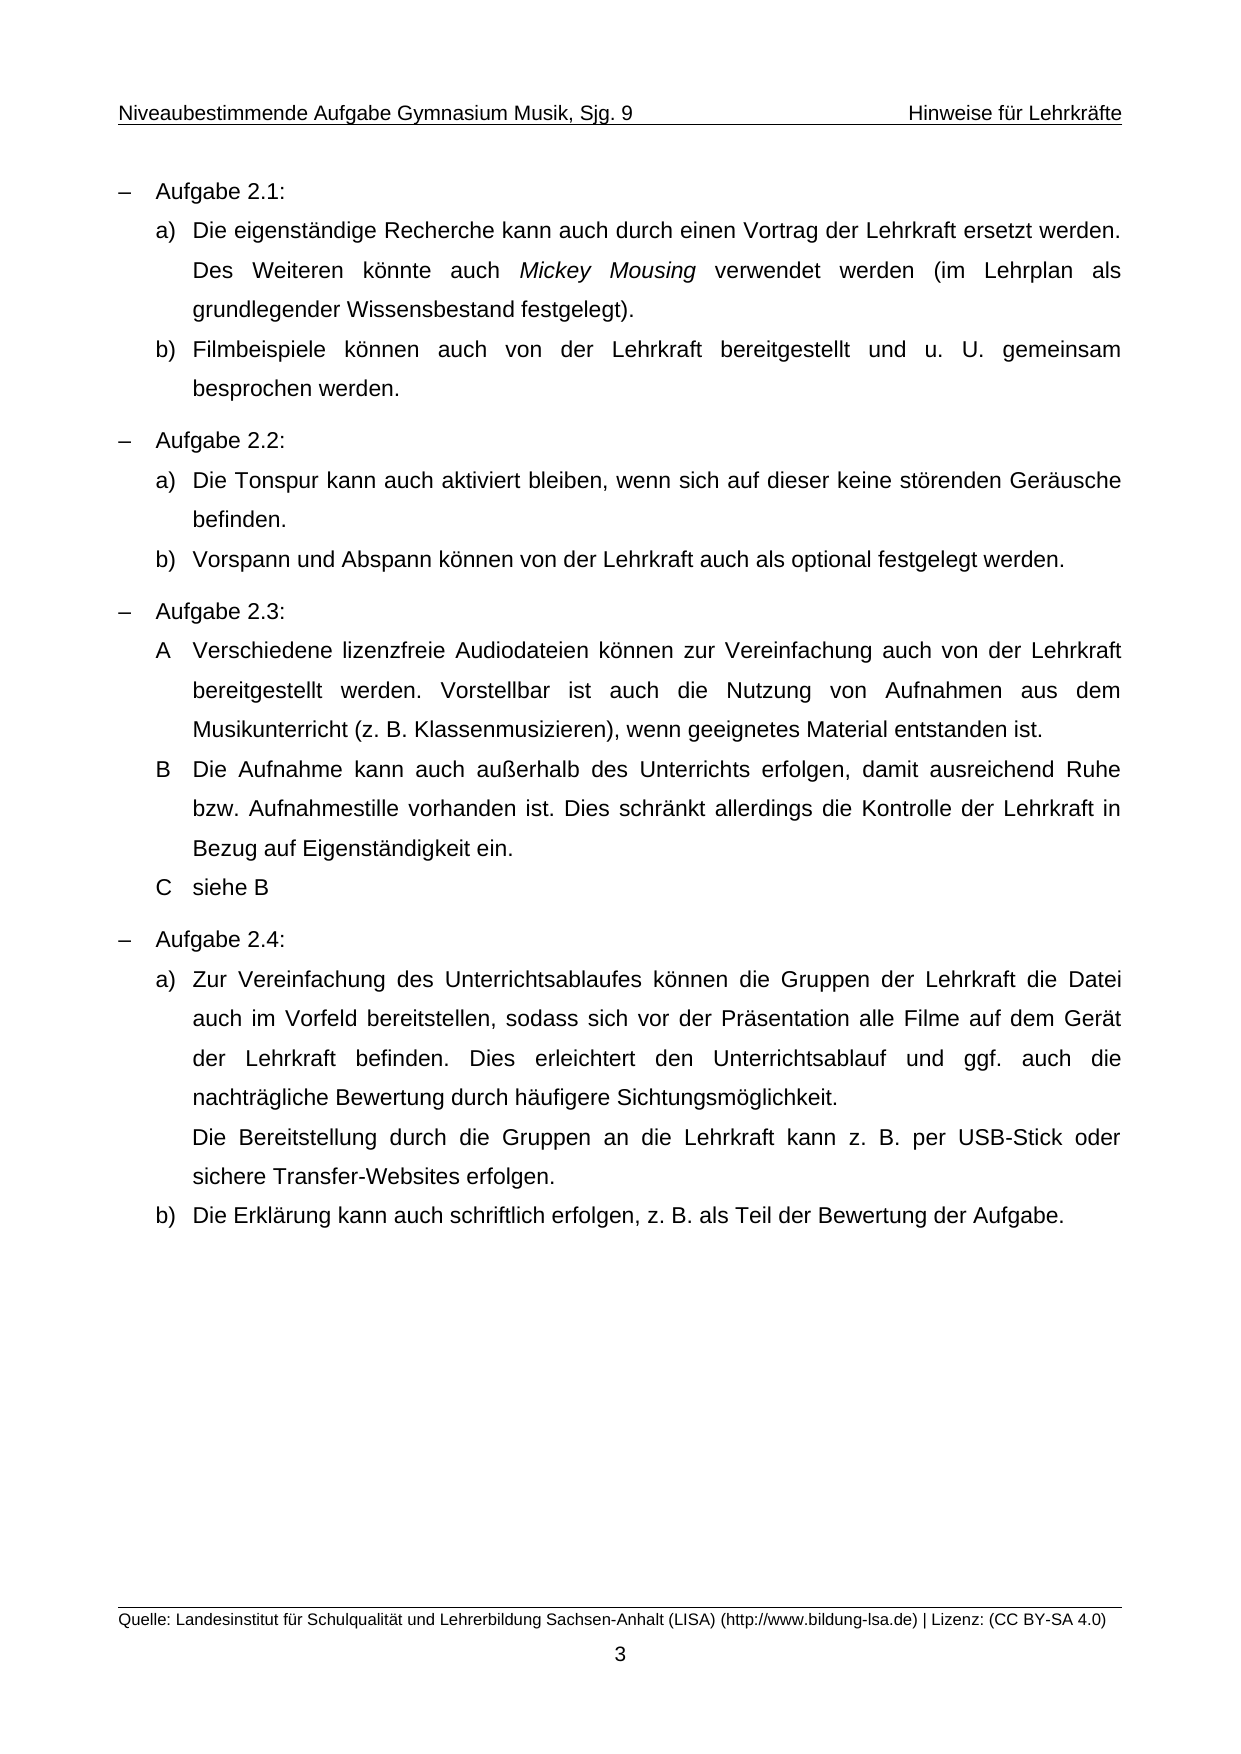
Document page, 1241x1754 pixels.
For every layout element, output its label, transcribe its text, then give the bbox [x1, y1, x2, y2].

list Die eigenständige Recherche kann auch durch einen Vortrag der Lehrkraft ersetzt werden. Des Weiteren könnte auch Mickey Mousing verwendet werden (im Lehrplan als grundlegender Wissensbestand festgelegt). [155, 217, 1122, 323]
list Aufgabe 2.1: [118, 178, 1122, 204]
text B Die Aufnahme kann auch außerhalb des Unterrichts erfolgen, damit ausreichend Ruhe bzw. Aufnahmestille vorhanden ist. Dies schränkt allerdings die Kontrolle der Lehrkraft in Bezug auf Eigenständigkeit ein. [155, 756, 1122, 861]
list Vorspann und Abspann können von der Lehrkraft auch als optional festgelegt werden. [155, 546, 1122, 572]
list Aufgabe 2.4: [118, 926, 1122, 952]
text C siehe B [155, 874, 1122, 900]
list Die Bereitstellung durch die Gruppen an die Lehrkraft kann z. B. per USB-Stick oder sichere Transfer-Websites erfolgen. [192, 1123, 1122, 1189]
list Die Tonspur kann auch aktiviert bleiben, wenn sich auf dieser keine störenden Geräusche befinden. [155, 467, 1122, 533]
list Zur Vereinfachung des Unterrichtsablaufes können die Gruppen der Lehrkraft die Datei auch im Vorfeld bereitstellen, sodass sich vor der Präsentation alle Filme auf dem Gerät der Lehrkraft befinden. Dies erleichtert den Unterrichtsablauf und ggf. auch die nachträgliche Bewertung durch häufigere Sichtungsmöglichkeit. [155, 966, 1122, 1110]
list Aufgabe 2.3: [118, 598, 1122, 624]
text A Verschiedene lizenzfreie Audiodateien können zur Vereinfachung auch von der Lehrkraft bereitgestellt werden. Vorstellbar ist auch die Nutzung von Aufnahmen aus dem Musikunterricht (z. B. Klassenmusizieren), wenn geeignetes Material entstanden ist. [155, 637, 1122, 742]
list Aufgabe 2.2: [118, 427, 1122, 454]
list Die Erklärung kann auch schriftlich erfolgen, z. B. als Teil der Bewertung der Aufgabe. [155, 1202, 1122, 1229]
list Filmbeispiele können auch von der Lehrkraft bereitgestellt und u. U. gemeinsam besprochen werden. [155, 336, 1122, 402]
